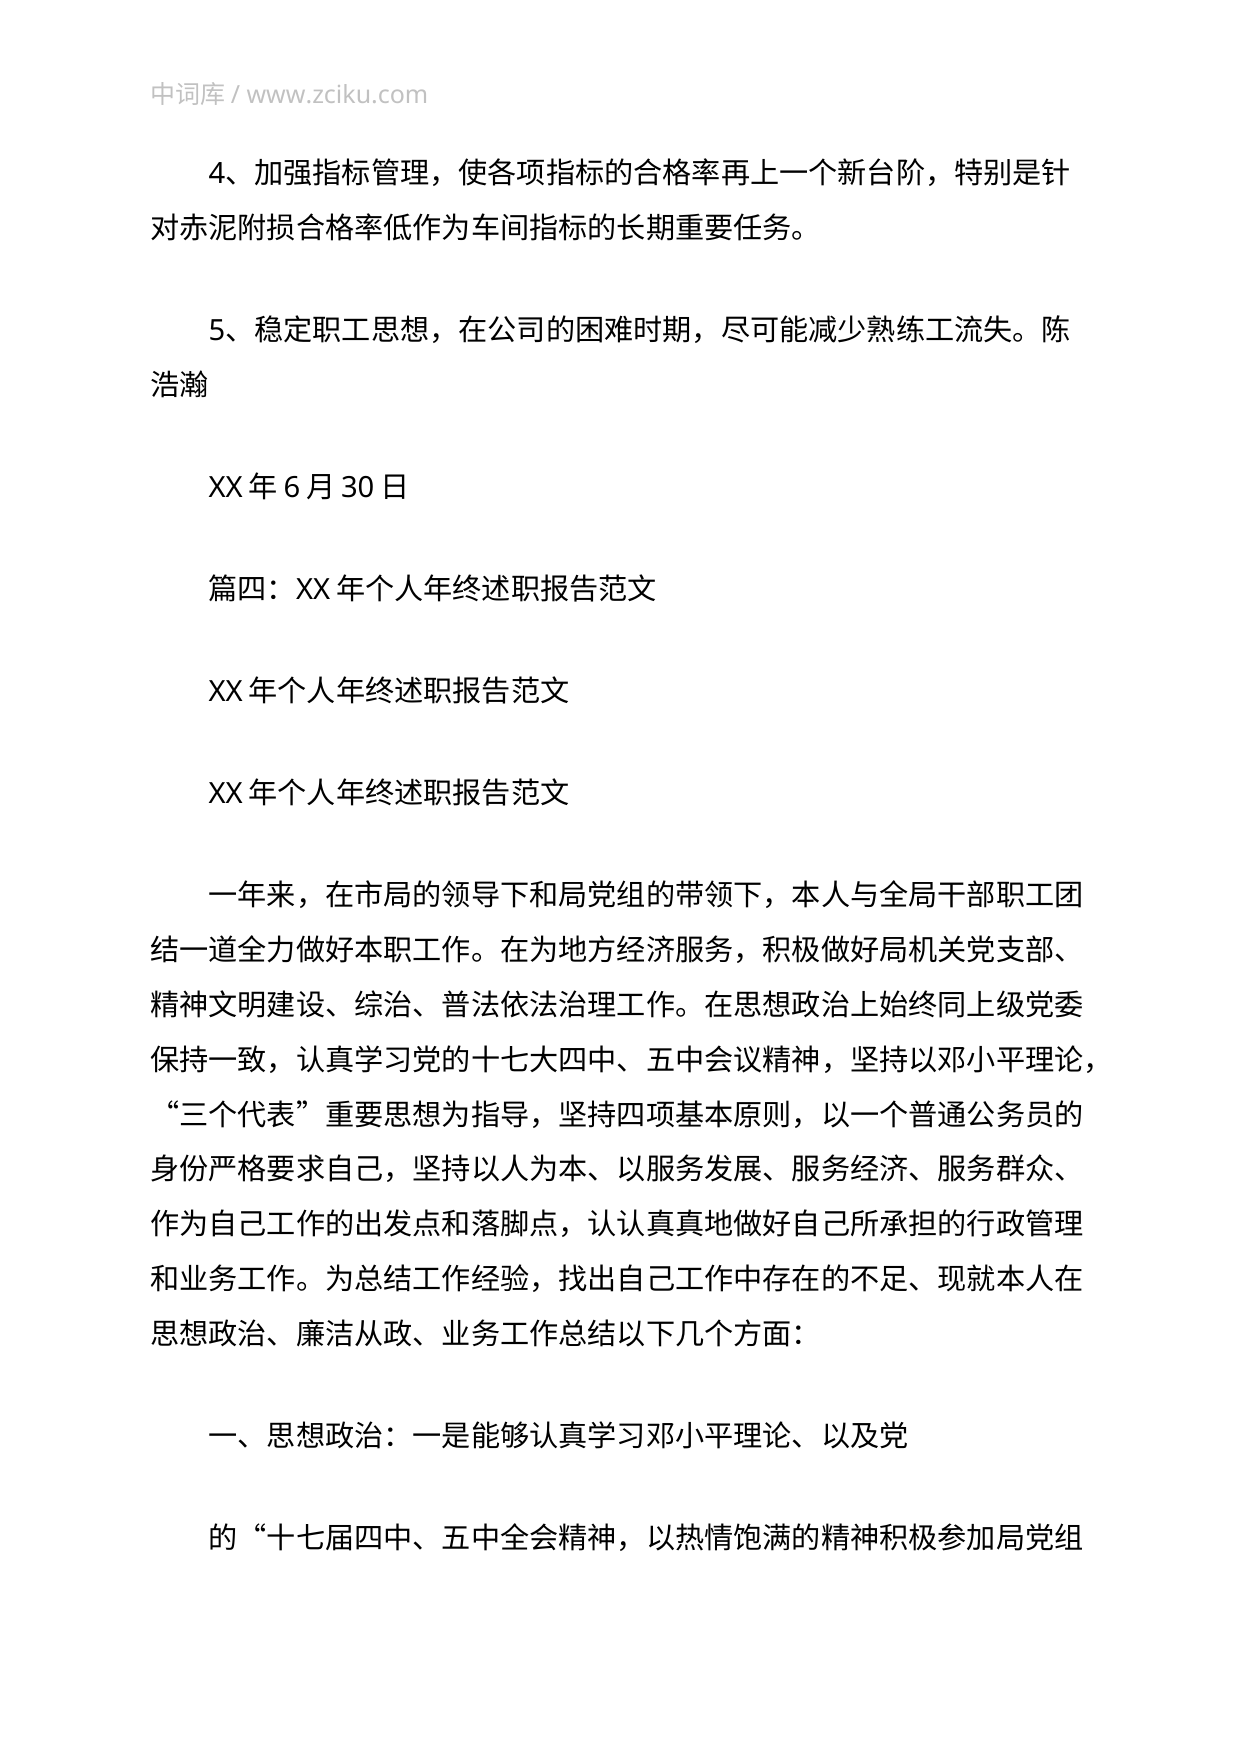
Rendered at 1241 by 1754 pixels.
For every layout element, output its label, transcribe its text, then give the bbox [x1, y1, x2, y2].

text 5、稳定职工思想，在公司的困难时期，尽可能减少熟练工流失。陈浩瀚 [150, 307, 1090, 404]
text 4、加强指标管理，使各项指标的合格率再上一个新台阶，特别是针对赤泥附损合格率低作为车间指标的长期重要任务。 [150, 150, 1090, 247]
text XX年个人年终述职报告范文 [150, 667, 1090, 710]
text XX年6月30日 [150, 463, 1090, 506]
text 一年来，在市局的领导下和局党组的带领下，本人与全局干部职工团结一道全力做好本职工作。在为地方经济服务，积极做好局机关党支部、精神文明建设、综治、普法依法治理工作。在思想政治上始终同上级党委保持一致，认真学习党的十七大四中、五中会议精神，坚持以邓小平理论，“三个代表”重要思想为指导，坚持四项基本原则，以一个普通公务员的身份严格要求自己，坚持以人为本、以服务发展、服务经济、服务群众、作为自己工作的出发点和落脚点，认认真真地做好自己所承担的行政管理和业务工作。为总结工作经验，找出自己工作中存在的不足、现就本人在思想政治、廉洁从政、业务工作总结以下几个方面： [150, 871, 1090, 1353]
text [150, 1514, 1090, 1556]
text 一、思想政治：一是能够认真学习邓小平理论、以及党 [150, 1412, 1090, 1455]
text XX年个人年终述职报告范文 [150, 769, 1090, 812]
text 篇四：XX年个人年终述职报告范文 [150, 566, 1090, 608]
